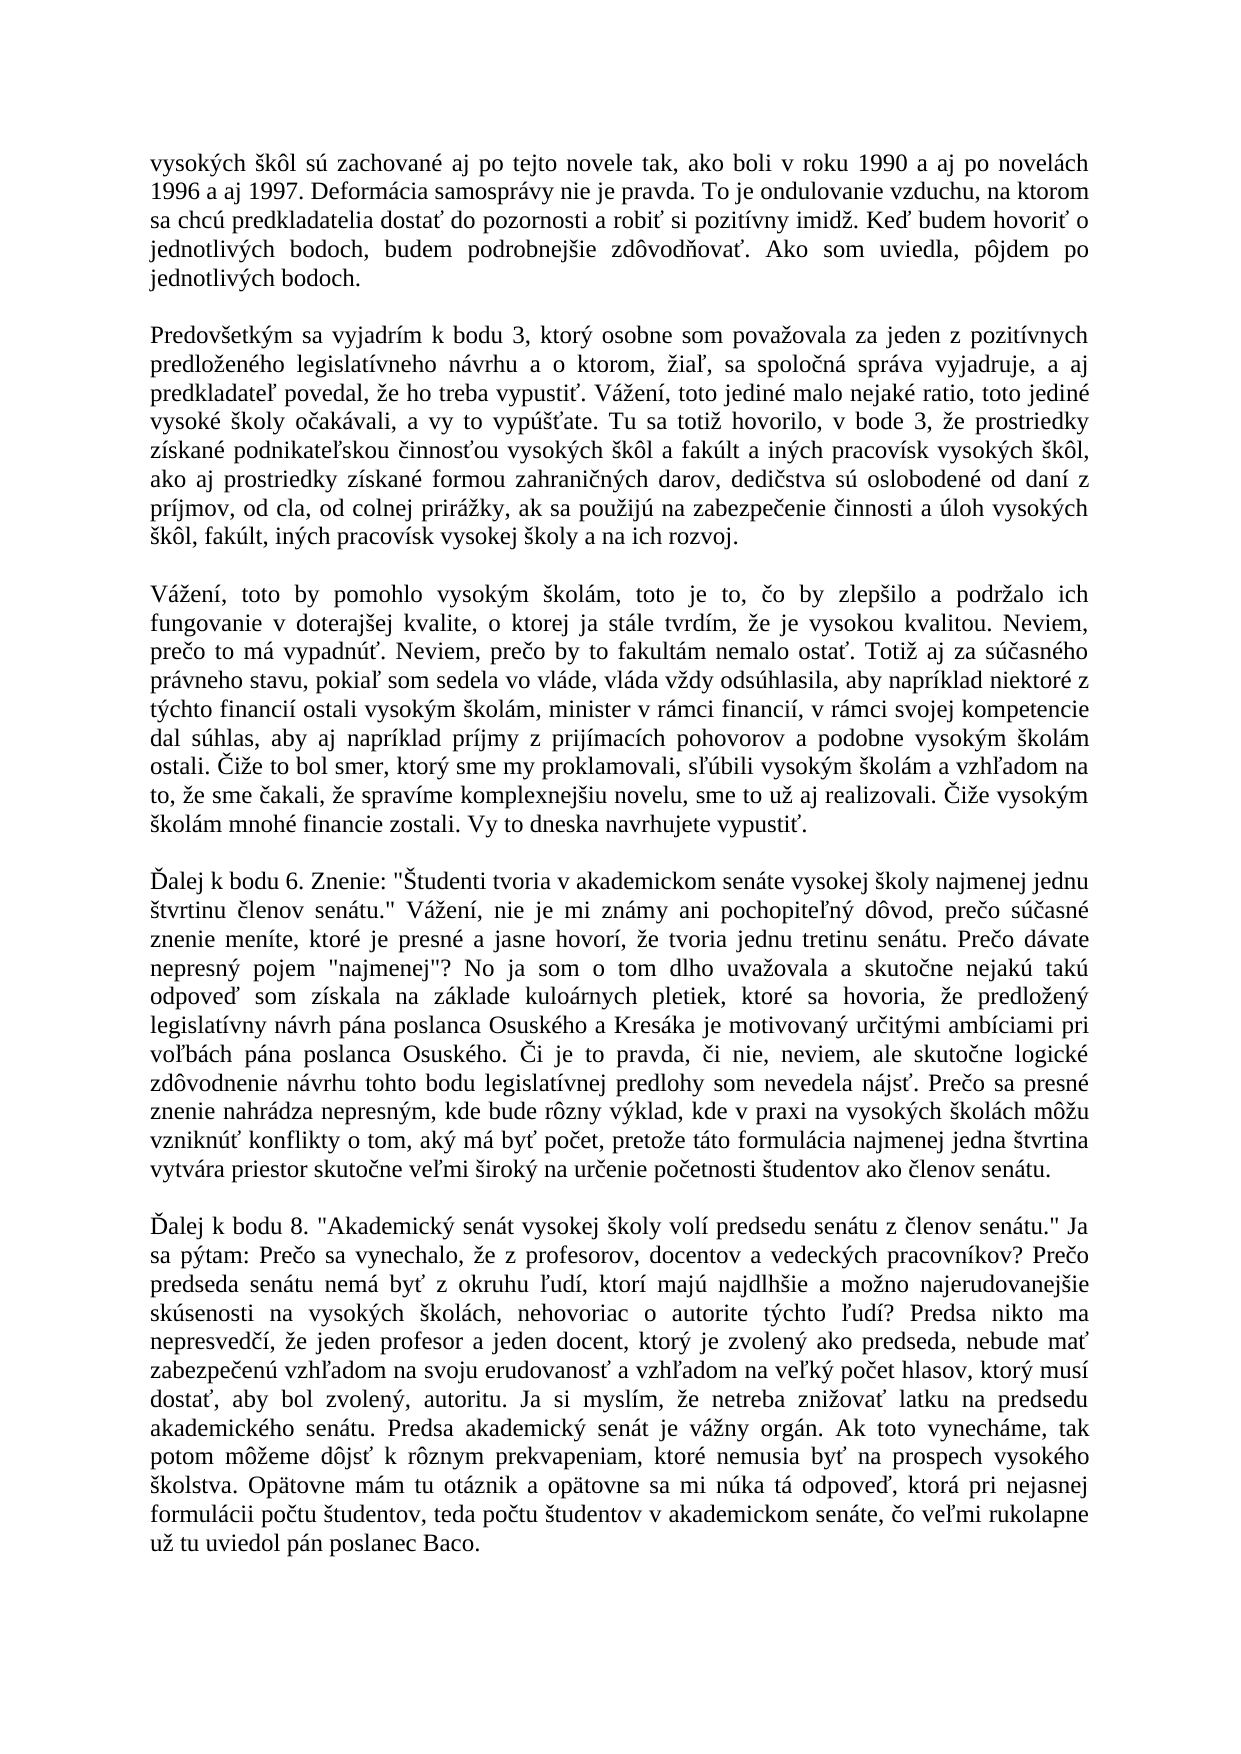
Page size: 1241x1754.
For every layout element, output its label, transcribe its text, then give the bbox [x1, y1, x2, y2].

text Ďalej k bodu 6. Znenie: "Študenti tvoria v akademickom senáte vysokej školy najmenej jednu štvrtinu členov senátu." Vážení, nie je mi známy ani pochopiteľný dôvod, prečo súčasné znenie meníte, ktoré je presné a jasne hovorí, že tvoria jednu tretinu senátu. Prečo dávate nepresný pojem "najmenej"? No ja som o tom dlho uvažovala a skutočne nejakú takú odpoveď som získala na základe kuloárnych pletiek, ktoré sa hovoria, že predložený legislatívny návrh pána poslanca Osuského a Kresáka je motivovaný určitými ambíciami pri voľbách pána poslanca Osuského. Či je to pravda, či nie, neviem, ale skutočne logické zdôvodnenie návrhu tohto bodu legislatívnej predlohy som nevedela nájsť. Prečo sa presné znenie nahrádza nepresným, kde bude rôzny výklad, kde v praxi na vysokých školách môžu vzniknúť konflikty o tom, aký má byť počet, pretože táto formulácia najmenej jedna štvrtina vytvára priestor skutočne veľmi široký na určenie početnosti študentov ako členov senátu. [150, 866, 1090, 1183]
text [150, 148, 1090, 291]
text Predovšetkým sa vyjadrím k bodu 3, ktorý osobne som považovala za jeden z pozitívnych predloženého legislatívneho návrhu a o ktorom, žiaľ, sa spoločná správa vyjadruje, a aj predkladateľ povedal, že ho treba vypustiť. Vážení, toto jediné malo nejaké ratio, toto jediné vysoké školy očakávali, a vy to vypúšťate. Tu sa totiž hovorilo, v bode 3, že prostriedky získané podnikateľskou činnosťou vysokých škôl a fakúlt a iných pracovísk vysokých škôl, ako aj prostriedky získané formou zahraničných darov, dedičstva sú oslobodené od daní z príjmov, od cla, od colnej prirážky, ak sa použijú na zabezpečenie činnosti a úloh vysokých škôl, fakúlt, iných pracovísk vysokej školy a na ich rozvoj. [150, 320, 1090, 550]
text Ďalej k bodu 8. "Akademický senát vysokej školy volí predsedu senátu z členov senátu." Ja sa pýtam: Prečo sa vynechalo, že z profesorov, docentov a vedeckých pracovníkov? Prečo predseda senátu nemá byť z okruhu ľudí, ktorí majú najdlhšie a možno najerudovanejšie skúsenosti na vysokých školách, nehovoriac o autorite týchto ľudí? Predsa nikto ma nepresvedčí, že jeden profesor a jeden docent, ktorý je zvolený ako predseda, nebude mať zabezpečenú vzhľadom na svoju erudovanosť a vzhľadom na veľký počet hlasov, ktorý musí dostať, aby bol zvolený, autoritu. Ja si myslím, že netreba znižovať latku na predsedu akademického senátu. Predsa akademický senát je vážny orgán. Ak toto vynecháme, tak potom môžeme dôjsť k rôznym prekvapeniam, ktoré nemusia byť na prospech vysokého školstva. Opätovne mám tu otáznik a opätovne sa mi núka tá odpoveď, ktorá pri nejasnej formulácii počtu študentov, teda počtu študentov v akademickom senáte, čo veľmi rukolapne už tu uviedol pán poslanec Baco. [150, 1211, 1090, 1556]
text Vážení, toto by pomohlo vysokým školám, toto je to, čo by zlepšilo a podržalo ich fungovanie v doterajšej kvalite, o ktorej ja stále tvrdím, že je vysokou kvalitou. Neviem, prečo to má vypadnúť. Neviem, prečo by to fakultám nemalo ostať. Totiž aj za súčasného právneho stavu, pokiaľ som sedela vo vláde, vláda vždy odsúhlasila, aby napríklad niektoré z týchto financií ostali vysokým školám, minister v rámci financií, v rámci svojej kompetencie dal súhlas, aby aj napríklad príjmy z prijímacích pohovorov a podobne vysokým školám ostali. Čiže to bol smer, ktorý sme my proklamovali, sľúbili vysokým školám a vzhľadom na to, že sme čakali, že spravíme komplexnejšiu novelu, sme to už aj realizovali. Čiže vysokým školám mnohé financie zostali. Vy to dneska navrhujete vypustiť. [150, 579, 1090, 838]
